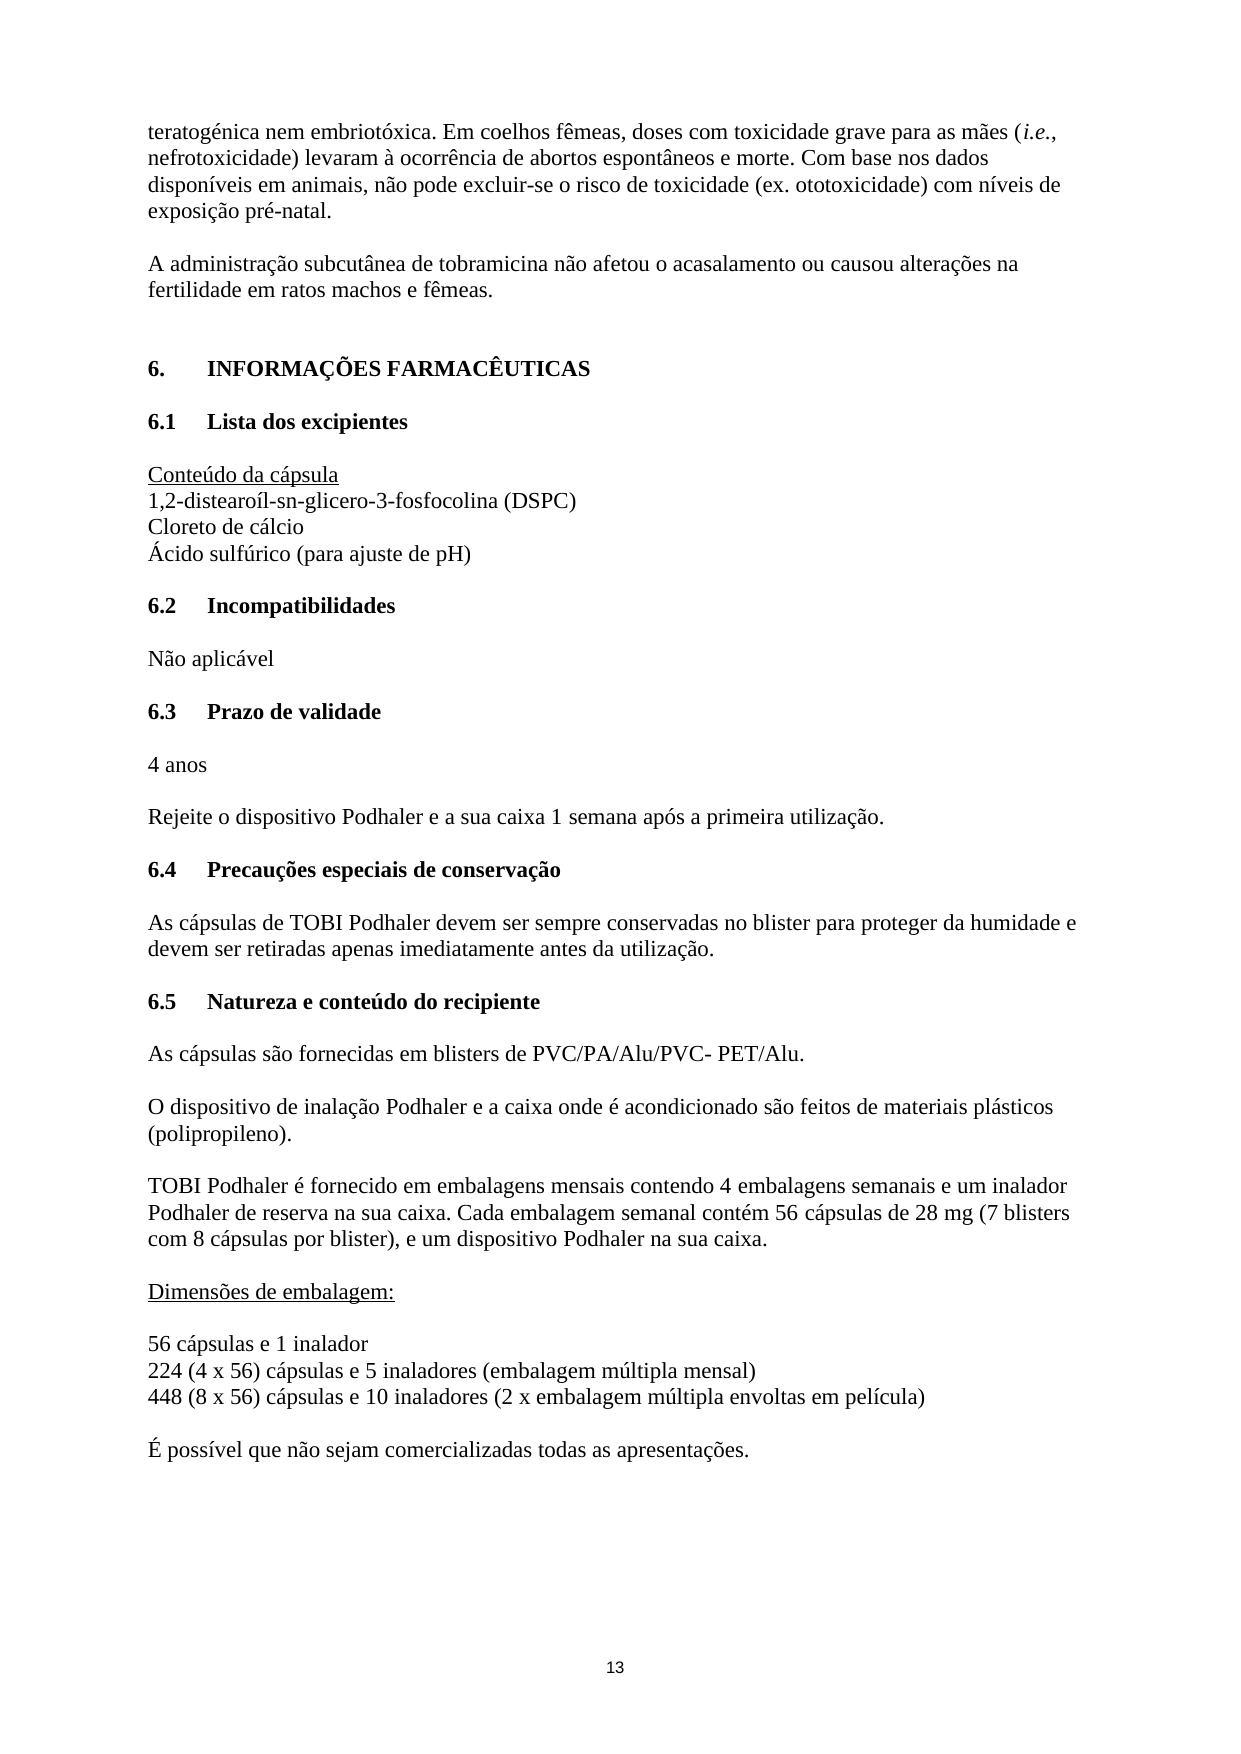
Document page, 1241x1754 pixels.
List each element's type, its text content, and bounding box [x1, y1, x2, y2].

text TOBI Podhaler é fornecido em embalagens mensais contendo 4 embalagens semanais e um inalador Podhaler de reserva na sua caixa. Cada embalagem semanal contém 56 cápsulas de 28 mg (7 blisters com 8 cápsulas por blister), e um dispositivo Podhaler na sua caixa. [148, 1172, 1092, 1251]
text O dispositivo de inalação Podhaler e a caixa onde é acondicionado são feitos de materiais plásticos (polipropileno). [148, 1093, 1092, 1146]
text 1,2-distearoíl-sn-glicero-3-fosfocolina (DSPC) [148, 487, 1092, 513]
text 6.5 Natureza e conteúdo do recipiente [148, 988, 1092, 1014]
text Conteúdo da cápsula [148, 461, 1092, 487]
text 56 cápsulas e 1 inalador [148, 1330, 1092, 1357]
text 4 anos [148, 751, 1092, 777]
text 224 (4 x 56) cápsulas e 5 inaladores (embalagem múltipla mensal) [148, 1357, 1092, 1383]
text As cápsulas de TOBI Podhaler devem ser sempre conservadas no blister para proteger da humidade e devem ser retiradas apenas imediatamente antes da utilização. [148, 909, 1092, 961]
text Dimensões de embalagem: [148, 1278, 1092, 1304]
text Cloreto de cálcio [148, 513, 1092, 540]
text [148, 118, 1092, 223]
text A administração subcutânea de tobramicina não afetou o acasalamento ou causou alterações na fertilidade em ratos machos e fêmeas. [148, 250, 1092, 303]
text 6.1 Lista dos excipientes [148, 408, 1092, 434]
text Não aplicável [148, 645, 1092, 672]
text 6.3 Prazo de validade [148, 698, 1092, 724]
text 6. INFORMAÇÕES FARMACÊUTICAS [148, 355, 1092, 382]
text 6.4 Precauções especiais de conservação [148, 856, 1092, 882]
text 448 (8 x 56) cápsulas e 10 inaladores (2 x embalagem múltipla envoltas em película) [148, 1383, 1092, 1409]
text É possível que não sejam comercializadas todas as apresentações. [148, 1436, 1092, 1462]
text 6.2 Incompatibilidades [148, 592, 1092, 619]
text Ácido sulfúrico (para ajuste de pH) [148, 540, 1092, 566]
text Rejeite o dispositivo Podhaler e a sua caixa 1 semana após a primeira utilização. [148, 803, 1092, 830]
text As cápsulas são fornecidas em blisters de PVC/PA/Alu/PVC- PET/Alu. [148, 1041, 1092, 1067]
